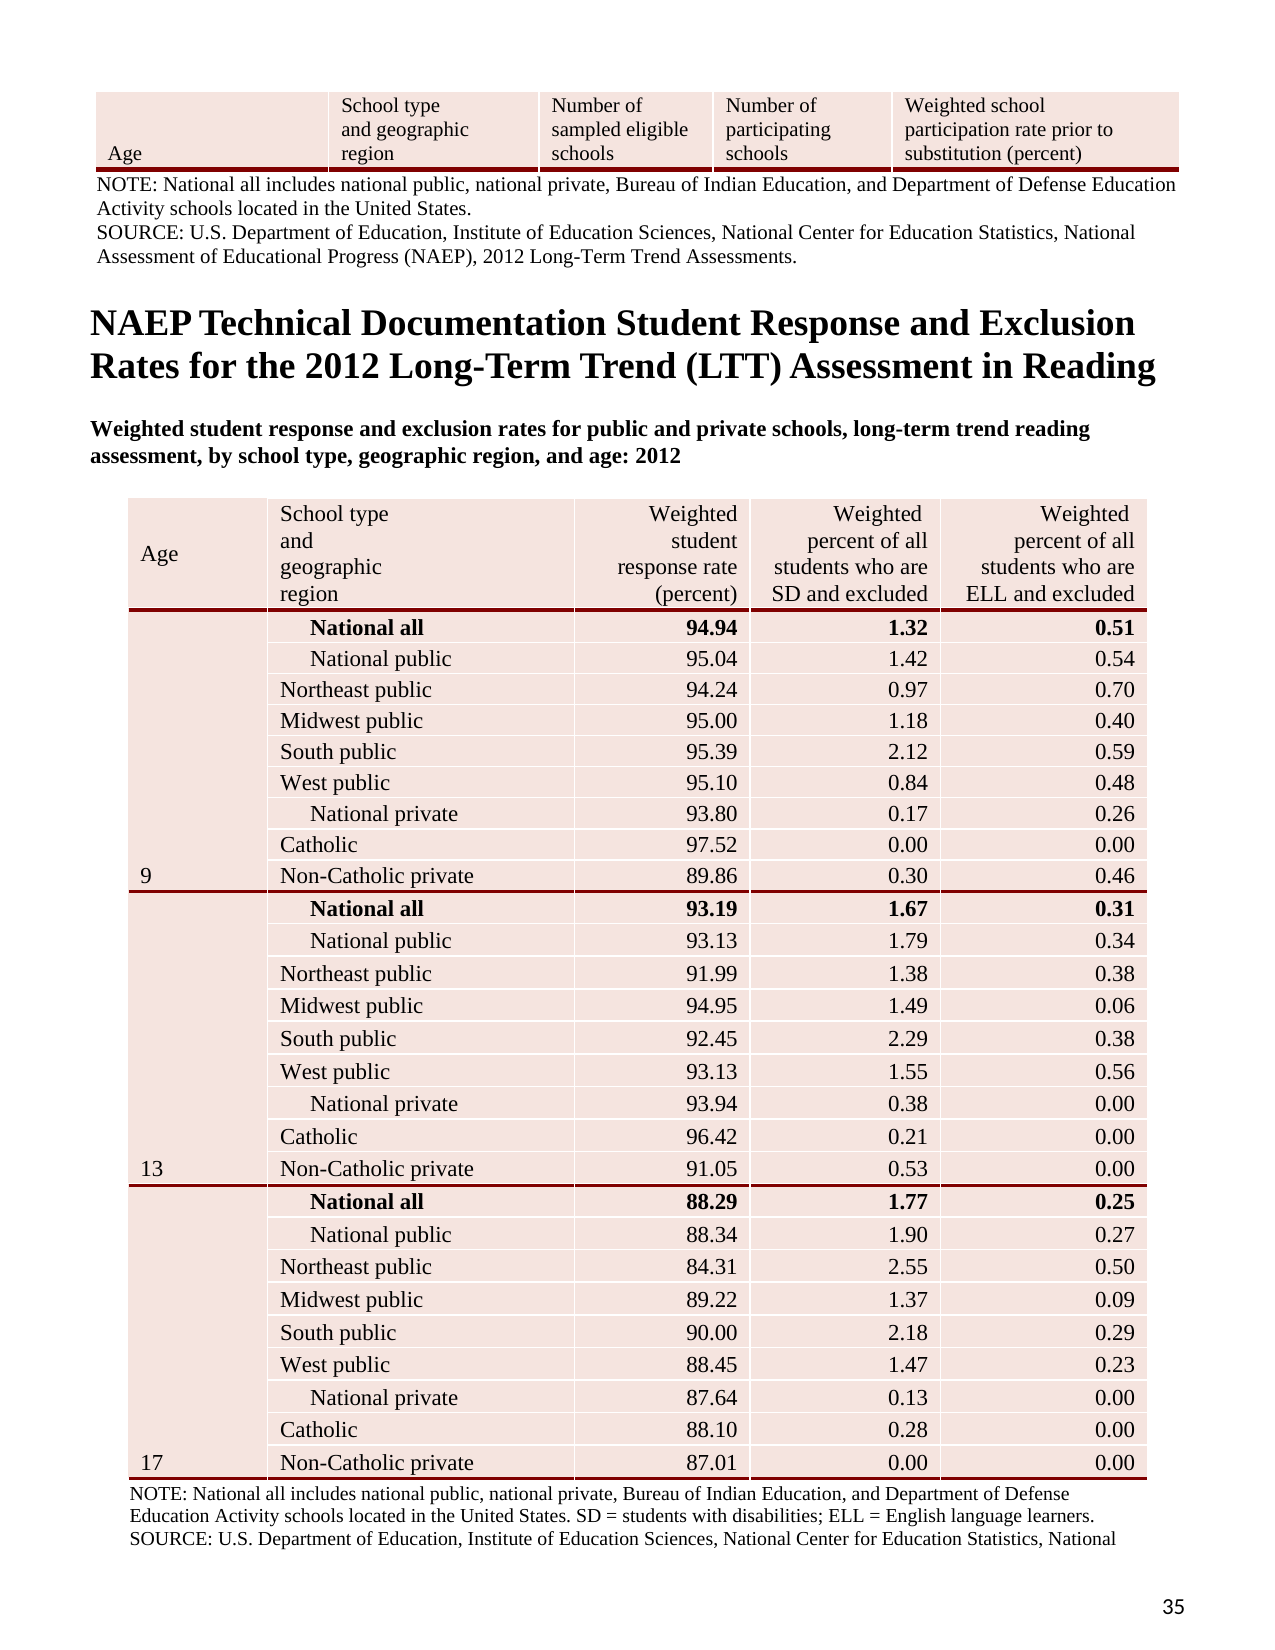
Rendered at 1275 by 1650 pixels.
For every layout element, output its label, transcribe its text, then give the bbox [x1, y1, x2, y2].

table_cell 0.23 [941, 1348, 1147, 1379]
table_cell 9 [128, 609, 267, 890]
table_cell 93.19 [575, 893, 749, 923]
table_cell 94.95 [575, 990, 749, 1020]
table_cell 0.38 [941, 1022, 1147, 1053]
table_cell National public [268, 643, 574, 673]
table_cell 0.70 [941, 674, 1147, 704]
table_cell 91.99 [575, 957, 749, 988]
table_cell Northeast public [268, 957, 574, 988]
table_cell Non-Catholic private [268, 1446, 574, 1477]
table_cell National public [268, 924, 574, 955]
table_cell 94.24 [575, 674, 749, 704]
table_cell South public [268, 1022, 574, 1053]
table_cell West public [268, 767, 574, 797]
table_cell 0.09 [941, 1283, 1147, 1314]
table_cell 88.29 [575, 1187, 749, 1216]
table_cell 0.00 [941, 830, 1147, 859]
table_cell School type and geographic region [268, 499, 574, 607]
table_cell 97.52 [575, 830, 749, 859]
table_cell 95.39 [575, 736, 749, 766]
table_cell Northeast public [268, 1250, 574, 1281]
table_cell 1.49 [751, 990, 940, 1020]
table_cell 89.86 [575, 861, 749, 890]
table_cell 1.47 [751, 1348, 940, 1379]
table_cell 1.18 [751, 705, 940, 735]
table_header School type and geographic region [329, 92, 538, 167]
table_cell 0.17 [751, 798, 940, 828]
table_cell 93.94 [575, 1087, 749, 1118]
table_cell 89.22 [575, 1283, 749, 1314]
table_cell 0.00 [751, 830, 940, 859]
table_cell 0.38 [941, 957, 1147, 988]
table_cell West public [268, 1055, 574, 1086]
table_cell National private [268, 1381, 574, 1412]
table_cell 87.64 [575, 1381, 749, 1412]
table_cell Weighted student response rate (percent) [575, 499, 749, 607]
table_header Age [96, 92, 328, 167]
table_cell 0.59 [941, 736, 1147, 766]
table_cell 92.45 [575, 1022, 749, 1053]
table_cell National all [268, 1187, 574, 1216]
table_cell West public [268, 1348, 574, 1379]
table_cell 0.34 [941, 924, 1147, 955]
table_cell 94.94 [575, 612, 749, 642]
table_cell 0.21 [751, 1120, 940, 1151]
table_cell 13 [128, 891, 267, 1183]
table_cell 2.29 [751, 1022, 940, 1053]
table_cell 0.00 [751, 1446, 940, 1477]
table_cell 2.18 [751, 1316, 940, 1346]
table_header Number of sampled eligible schools [540, 92, 712, 167]
table_cell 0.00 [941, 1413, 1147, 1444]
table_cell 0.00 [941, 1152, 1147, 1183]
table_cell 0.48 [941, 767, 1147, 797]
table_cell 88.45 [575, 1348, 749, 1379]
table_cell Weighted percent of all students who are SD and excluded [751, 499, 940, 607]
table_cell Weighted percent of all students who are ELL and excluded [941, 499, 1147, 607]
table_cell 95.00 [575, 705, 749, 735]
table_cell 0.56 [941, 1055, 1147, 1086]
table_cell 0.28 [751, 1413, 940, 1444]
table_cell Midwest public [268, 990, 574, 1020]
table_cell National private [268, 798, 574, 828]
table_cell South public [268, 736, 574, 766]
table_cell 0.31 [941, 893, 1147, 923]
table_cell 0.30 [751, 861, 940, 890]
table_cell 0.25 [941, 1187, 1147, 1216]
table_cell Catholic [268, 1120, 574, 1151]
table_cell National private [268, 1087, 574, 1118]
table_cell 17 [128, 1185, 267, 1477]
table_cell 0.38 [751, 1087, 940, 1118]
table_cell 95.04 [575, 643, 749, 673]
table_cell 0.26 [941, 798, 1147, 828]
table_cell 1.37 [751, 1283, 940, 1314]
table_cell 0.27 [941, 1218, 1147, 1249]
table_cell 0.00 [941, 1446, 1147, 1477]
table_cell 1.32 [751, 612, 940, 642]
table_cell 0.54 [941, 643, 1147, 673]
table_cell 0.50 [941, 1250, 1147, 1281]
table_cell Catholic [268, 1413, 574, 1444]
table_cell South public [268, 1316, 574, 1346]
table_cell Catholic [268, 830, 574, 859]
table_cell 0.00 [941, 1087, 1147, 1118]
table_cell 0.29 [941, 1316, 1147, 1346]
table_cell 88.34 [575, 1218, 749, 1249]
table_cell 1.38 [751, 957, 940, 988]
table_cell National public [268, 1218, 574, 1249]
table_cell 0.97 [751, 674, 940, 704]
table_header Weighted school participation rate prior to substitution (percent) [893, 92, 1179, 167]
table_cell 90.00 [575, 1316, 749, 1346]
table_cell 96.42 [575, 1120, 749, 1151]
table_cell 0.46 [941, 861, 1147, 890]
table_cell 1.77 [751, 1187, 940, 1216]
table_cell 1.79 [751, 924, 940, 955]
table_cell 91.05 [575, 1152, 749, 1183]
table_cell Midwest public [268, 705, 574, 735]
table_cell 88.10 [575, 1413, 749, 1444]
table_cell 1.67 [751, 893, 940, 923]
table_cell National all [268, 893, 574, 923]
table_cell 1.55 [751, 1055, 940, 1086]
table_cell 0.51 [941, 612, 1147, 642]
table_cell NOTE: National all includes national public, national private, Bureau of Indian Education, and Department of Defense Education Activity schools located in the United States. SOURCE: U.S. Department of Education, Institute of Education Sciences, National Center for Education Statistics, National Assessment of Educational Progress (NAEP), 2012 Long-Term Trend Assessments. [96, 172, 1179, 269]
table_header Number of participating schools [714, 92, 891, 167]
table_cell 0.40 [941, 705, 1147, 735]
table_cell 93.80 [575, 798, 749, 828]
table_cell 0.00 [941, 1381, 1147, 1412]
table_cell 0.13 [751, 1381, 940, 1412]
table_cell 87.01 [575, 1446, 749, 1477]
table_cell 0.53 [751, 1152, 940, 1183]
table_cell 0.06 [941, 990, 1147, 1020]
table_cell 95.10 [575, 767, 749, 797]
table_cell Northeast public [268, 674, 574, 704]
table_cell 93.13 [575, 924, 749, 955]
table_cell 0.00 [941, 1120, 1147, 1151]
table_cell Age [128, 498, 267, 607]
table_cell National all [268, 612, 574, 642]
table_cell 1.90 [751, 1218, 940, 1249]
table_cell Midwest public [268, 1283, 574, 1314]
table_cell 93.13 [575, 1055, 749, 1086]
table_cell 0.84 [751, 767, 940, 797]
table_cell Non-Catholic private [268, 861, 574, 890]
table_cell 2.55 [751, 1250, 940, 1281]
table_cell 2.12 [751, 736, 940, 766]
table_cell 84.31 [575, 1250, 749, 1281]
table_cell 1.42 [751, 643, 940, 673]
text NAEP Technical Documentation Student Response and Exclusion Rates for the 2012 Long-Term Trend (LTT) Assessment in Reading [90, 300, 1185, 386]
table_cell Non-Catholic private [268, 1152, 574, 1183]
text Weighted student response and exclusion rates for public and private schools, long-term trend reading assessment, by school type, geographic region, and age: 2012 [90, 416, 1185, 468]
